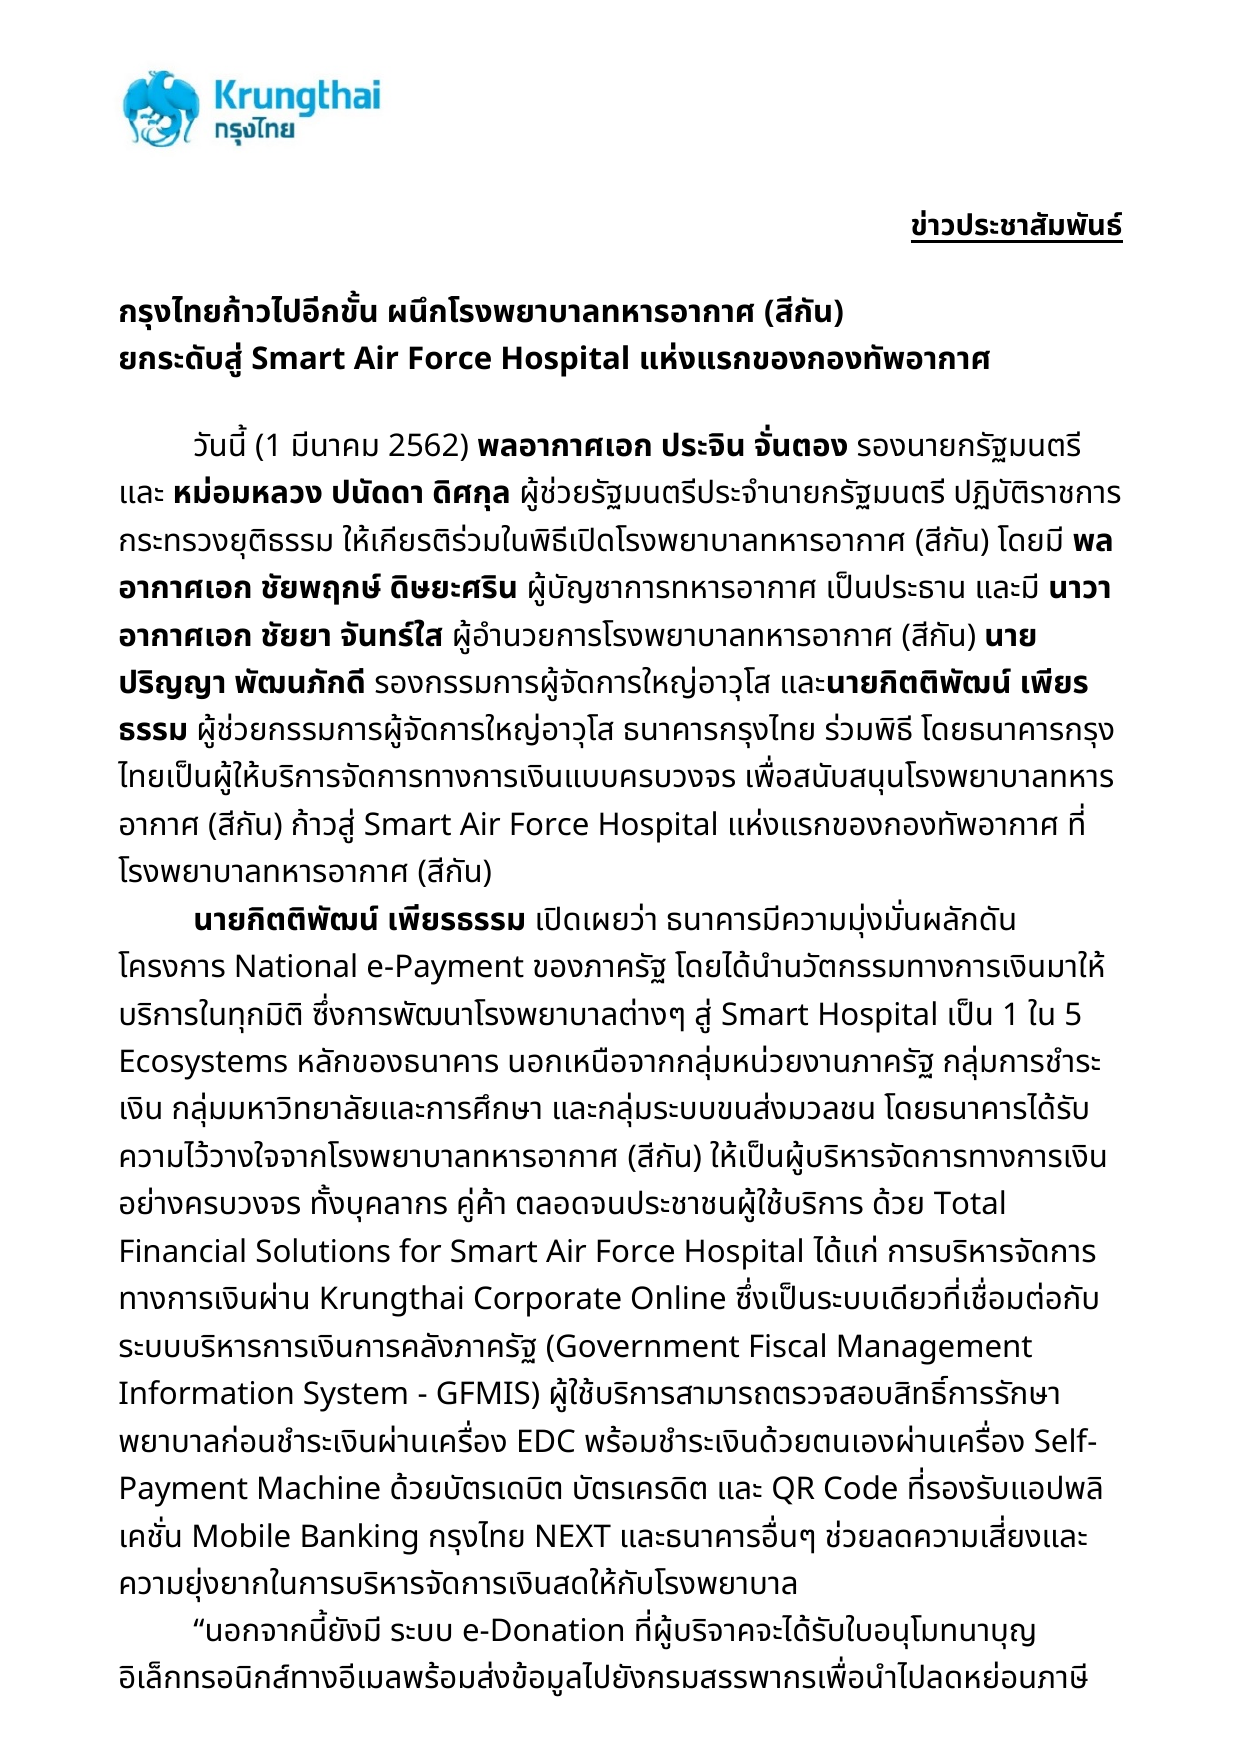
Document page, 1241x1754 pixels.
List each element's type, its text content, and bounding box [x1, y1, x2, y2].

text วันนี้ (1 มีนาคม 2562) พลอากาศเอก ประจิน จั่นตอง รองนายกรัฐมนตรี และ หม่อมหลวง ปนัดดา ดิศกุล ผู้ช่วยรัฐมนตรีประจำนายกรัฐมนตรี ปฏิบัติราชการกระทรวงยุติธรรม ให้เกียรติร่วมในพิธีเปิดโรงพยาบาลทหารอากาศ (สีกัน) โดยมี พลอากาศเอก ชัยพฤกษ์ ดิษยะศริน ผู้บัญชาการทหารอากาศ เป็นประธาน และมี นาวาอากาศเอก ชัยยา จันทร์ใส ผู้อำนวยการโรงพยาบาลทหารอากาศ (สีกัน) นายปริญญา พัฒนภักดี รองกรรมการผู้จัดการใหญ่อาวุโส และนายกิตติพัฒน์ เพียรธรรม ผู้ช่วยกรรมการผู้จัดการใหญ่อาวุโส ธนาคารกรุงไทย ร่วมพิธี โดยธนาคารกรุงไทยเป็นผู้ให้บริการจัดการทางการเงินแบบครบวงจร เพื่อสนับสนุนโรงพยาบาลทหารอากาศ (สีกัน) ก้าวสู่ Smart Air Force Hospital แห่งแรกของกองทัพอากาศ ที่โรงพยาบาลทหารอากาศ (สีกัน) [118, 423, 1122, 897]
text นายกิตติพัฒน์ เพียรธรรม เปิดเผยว่า ธนาคารมีความมุ่งมั่นผลักดันโครงการ National e-Payment ของภาครัฐ โดยได้นำนวัตกรรมทางการเงินมาให้บริการในทุกมิติ ซึ่งการพัฒนาโรงพยาบาลต่างๆ สู่ Smart Hospital เป็น 1 ใน 5 Ecosystems หลักของธนาคาร นอกเหนือจากกลุ่มหน่วยงานภาครัฐ กลุ่มการชำระเงิน กลุ่มมหาวิทยาลัยและการศึกษา และกลุ่มระบบขนส่งมวลชน โดยธนาคารได้รับความไว้วางใจจากโรงพยาบาลทหารอากาศ (สีกัน) ให้เป็นผู้บริหารจัดการทางการเงินอย่างครบวงจร ทั้งบุคลากร คู่ค้า ตลอดจนประชาชนผู้ใช้บริการ ด้วย Total Financial Solutions for Smart Air Force Hospital ได้แก่ การบริหารจัดการทางการเงินผ่าน Krungthai Corporate Online ซึ่งเป็นระบบเดียวที่เชื่อมต่อกับระบบบริหารการเงินการคลังภาครัฐ (Government Fiscal Management Information System - GFMIS) ผู้ใช้บริการสามารถตรวจสอบสิทธิ์การรักษาพยาบาลก่อนชำระเงินผ่านเครื่อง EDC พร้อมชำระเงินด้วยตนเองผ่านเครื่อง Self-Payment Machine ด้วยบัตรเดบิต บัตรเครดิต และ QR Code ที่รองรับแอปพลิเคชั่น Mobile Banking กรุงไทย NEXT และธนาคารอื่นๆ ช่วยลดความเสี่ยงและความยุ่งยากในการบริหารจัดการเงินสดให้กับโรงพยาบาล [118, 897, 1122, 1608]
text กรุงไทยก้าวไปอีกขั้น ผนึกโรงพยาบาลทหารอากาศ (สีกัน) [118, 289, 1122, 336]
picture [104, 51, 398, 166]
text ข่าวประชาสัมพันธ์ [118, 205, 1122, 249]
text ยกระดับสู่ Smart Air Force Hospital แห่งแรกของกองทัพอากาศ [118, 336, 1122, 384]
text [118, 1608, 1122, 1703]
